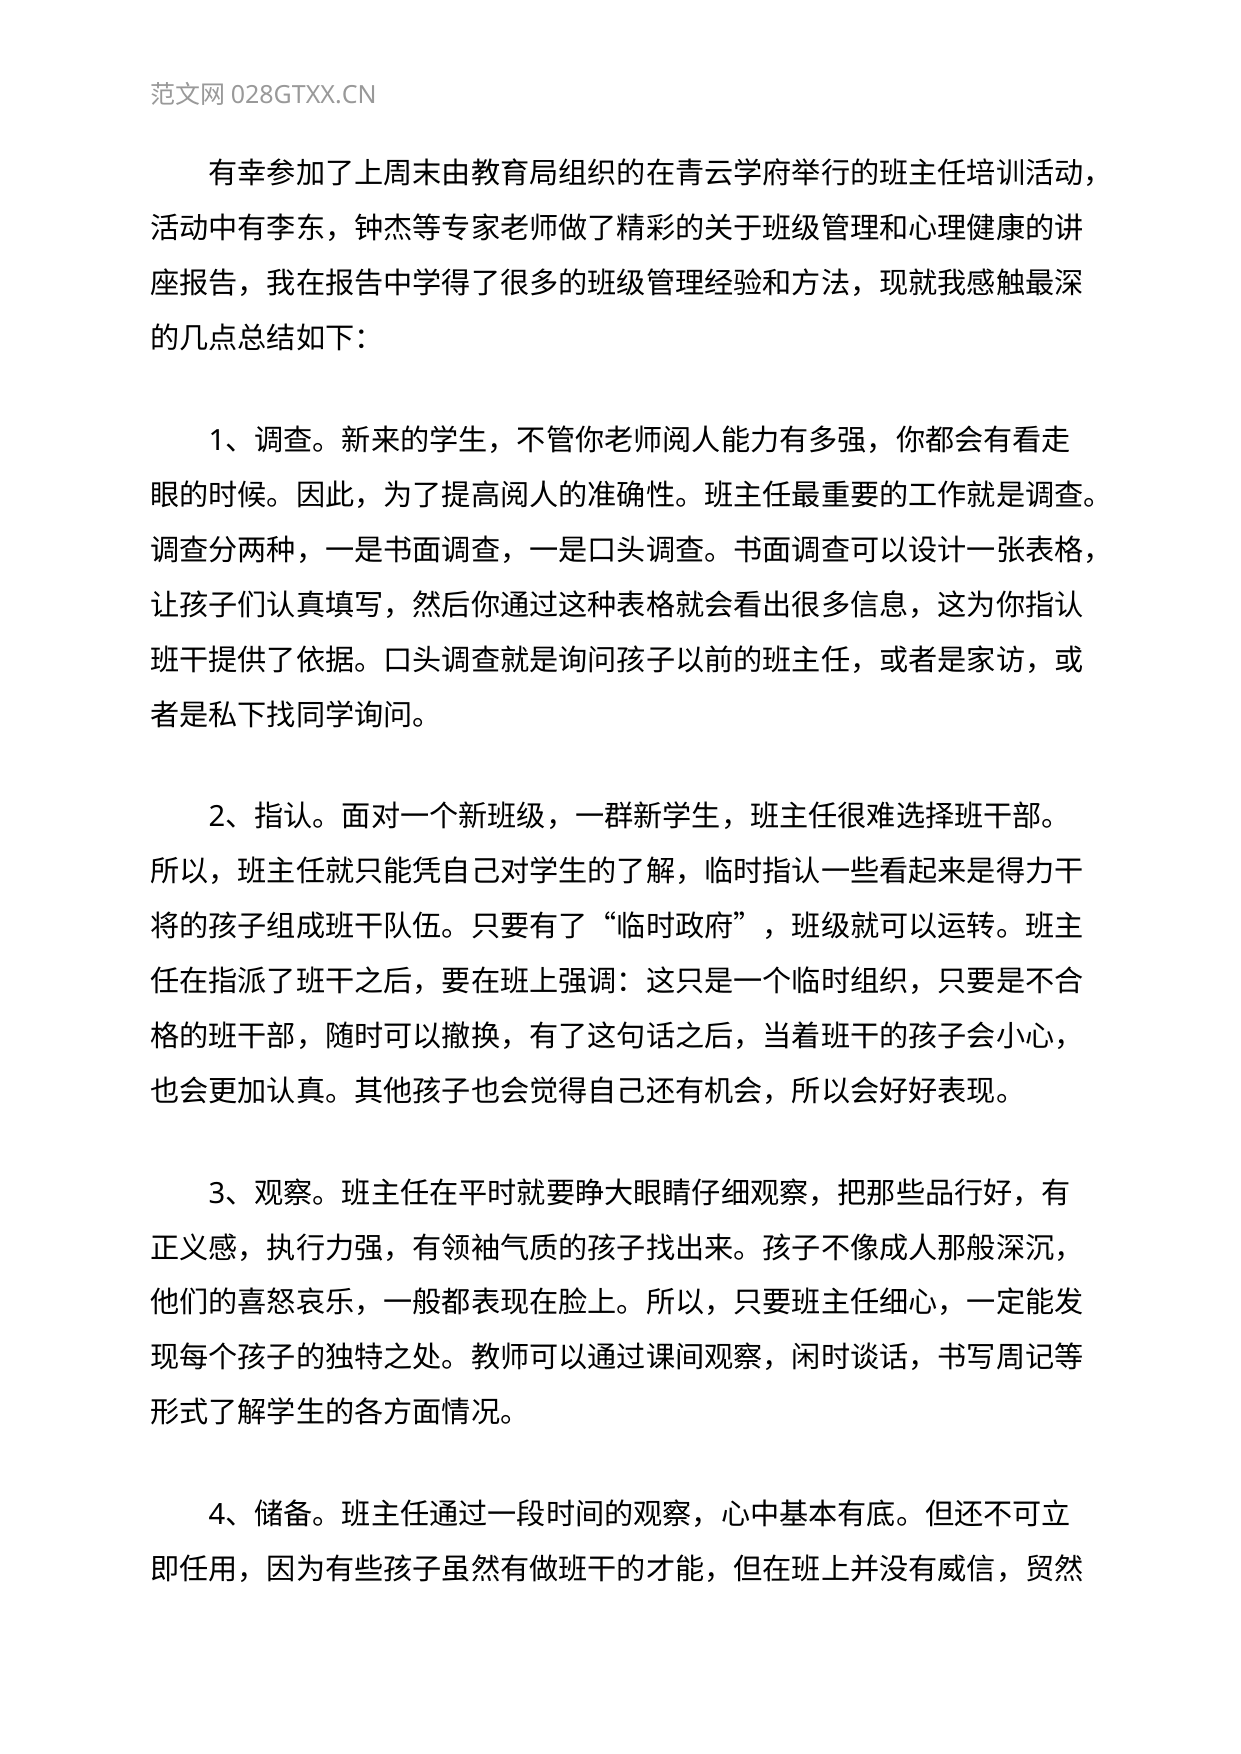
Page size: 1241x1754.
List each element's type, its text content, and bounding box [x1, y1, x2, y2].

text 1、调查。新来的学生，不管你老师阅人能力有多强，你都会有看走眼的时候。因此，为了提高阅人的准确性。班主任最重要的工作就是调查。调查分两种，一是书面调查，一是口头调查。书面调查可以设计一张表格，让孩子们认真填写，然后你通过这种表格就会看出很多信息，这为你指认班干提供了依据。口头调查就是询问孩子以前的班主任，或者是家访，或者是私下找同学询问。 [150, 416, 1090, 733]
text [150, 1491, 1090, 1588]
text 2、指认。面对一个新班级，一群新学生，班主任很难选择班干部。所以，班主任就只能凭自己对学生的了解，临时指认一些看起来是得力干将的孩子组成班干队伍。只要有了“临时政府”，班级就可以运转。班主任在指派了班干之后，要在班上强调：这只是一个临时组织，只要是不合格的班干部，随时可以撤换，有了这句话之后，当着班干的孩子会小心，也会更加认真。其他孩子也会觉得自己还有机会，所以会好好表现。 [150, 793, 1090, 1110]
text 3、观察。班主任在平时就要睁大眼睛仔细观察，把那些品行好，有正义感，执行力强，有领袖气质的孩子找出来。孩子不像成人那般深沉，他们的喜怒哀乐，一般都表现在脸上。所以，只要班主任细心，一定能发现每个孩子的独特之处。教师可以通过课间观察，闲时谈话，书写周记等形式了解学生的各方面情况。 [150, 1169, 1090, 1431]
text 有幸参加了上周末由教育局组织的在青云学府举行的班主任培训活动，活动中有李东，钟杰等专家老师做了精彩的关于班级管理和心理健康的讲座报告，我在报告中学得了很多的班级管理经验和方法，现就我感触最深的几点总结如下： [150, 150, 1090, 357]
